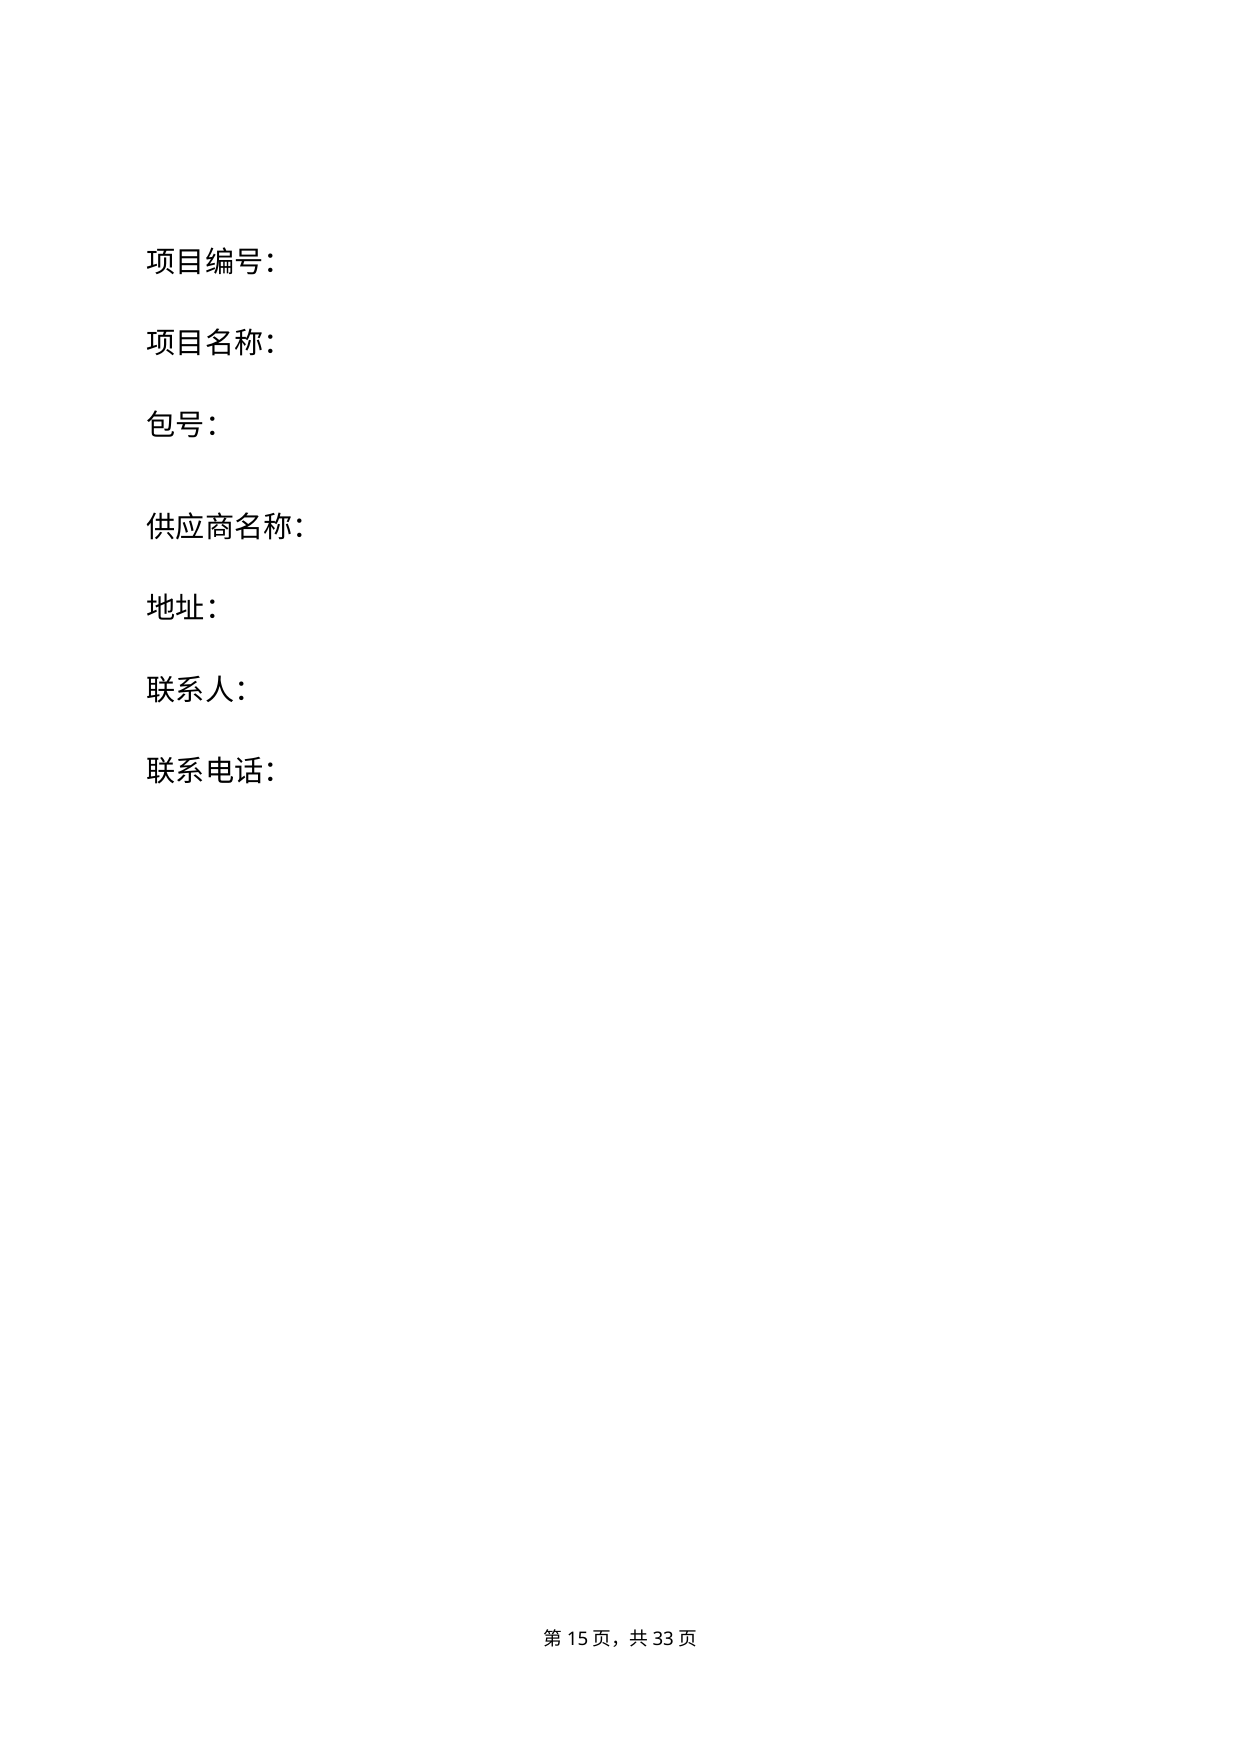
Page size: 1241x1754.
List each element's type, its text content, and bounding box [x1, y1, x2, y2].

text 联系人： [146, 655, 1094, 720]
text 供应商名称： [146, 492, 1094, 557]
text 包号： [146, 390, 1094, 455]
text 项目编号： [146, 227, 1094, 292]
text 联系电话： [146, 736, 1094, 801]
text 地址： [146, 574, 1094, 639]
text 项目名称： [146, 309, 1094, 374]
